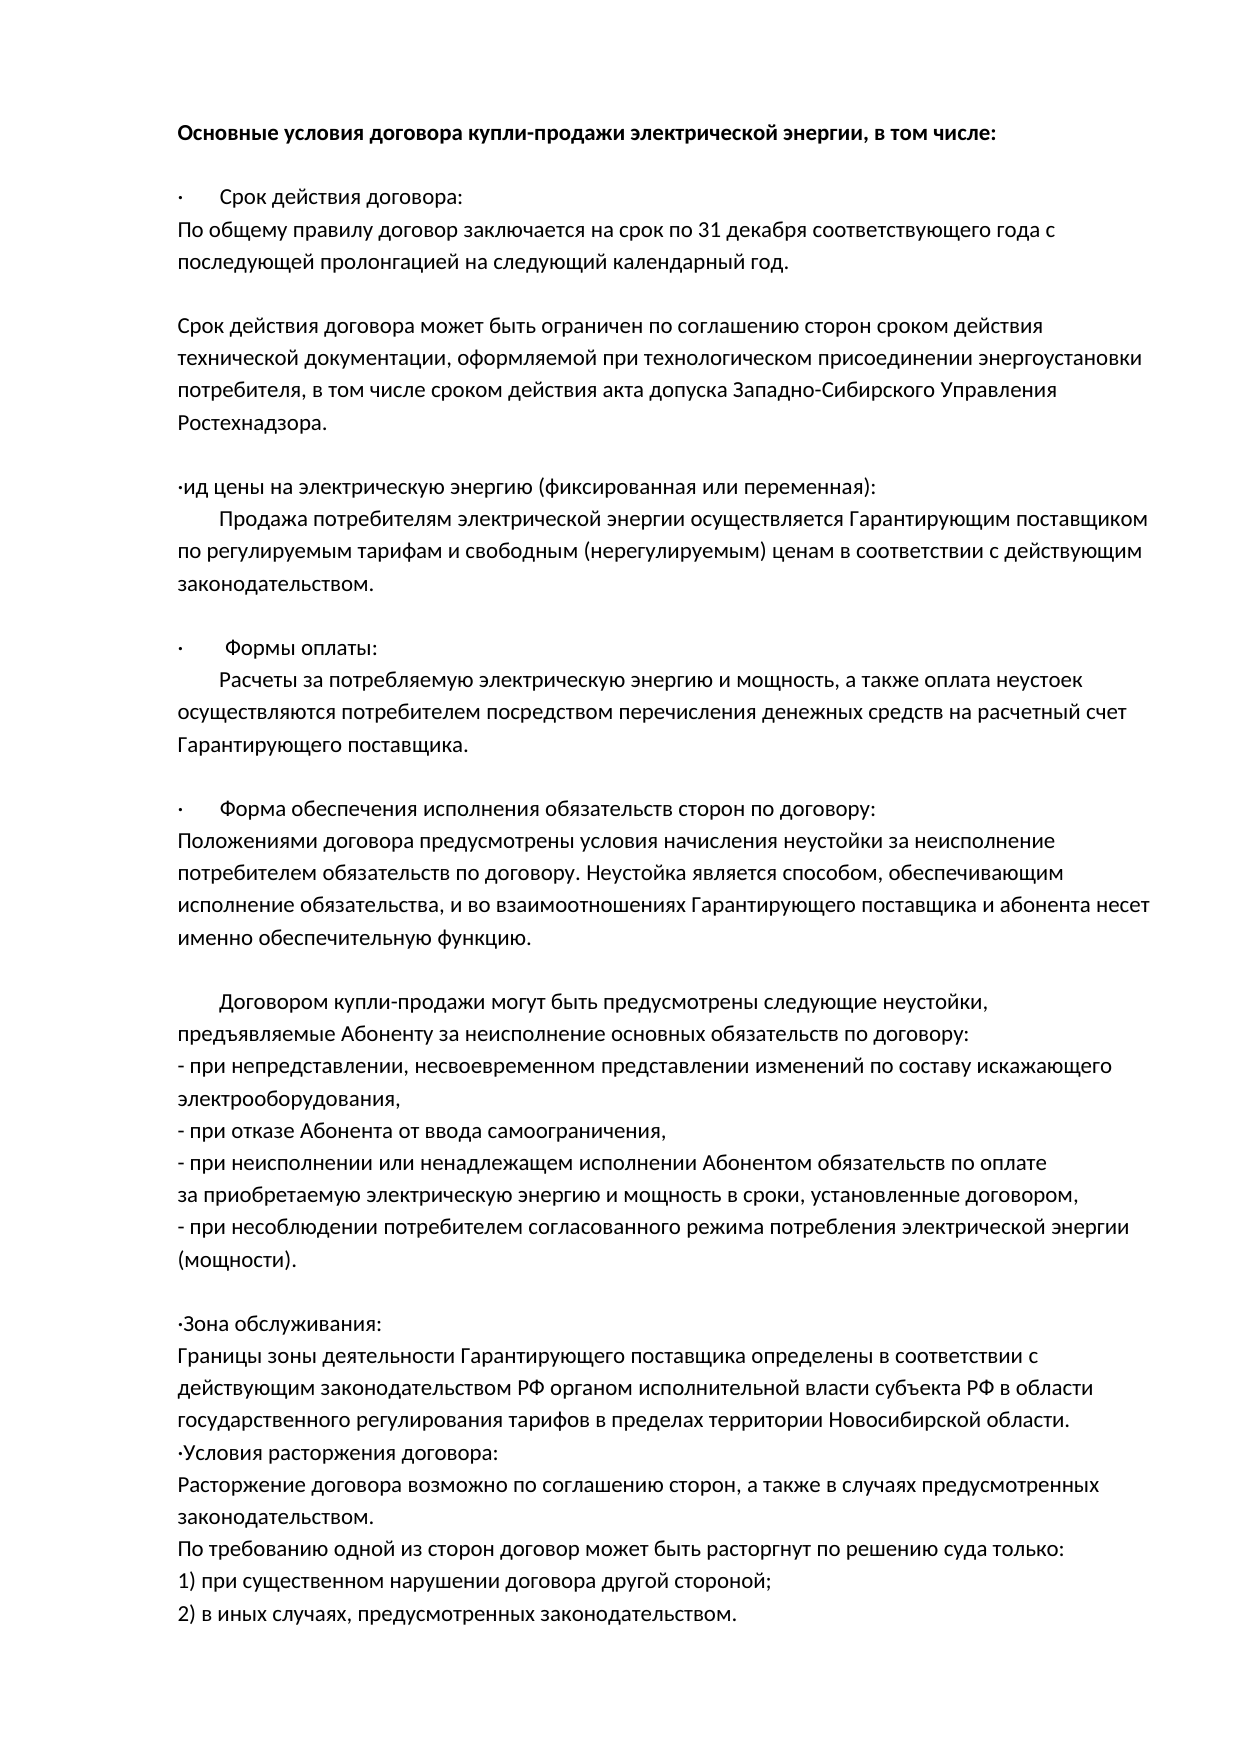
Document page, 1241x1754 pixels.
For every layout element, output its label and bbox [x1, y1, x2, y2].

text [177, 118, 1152, 1627]
